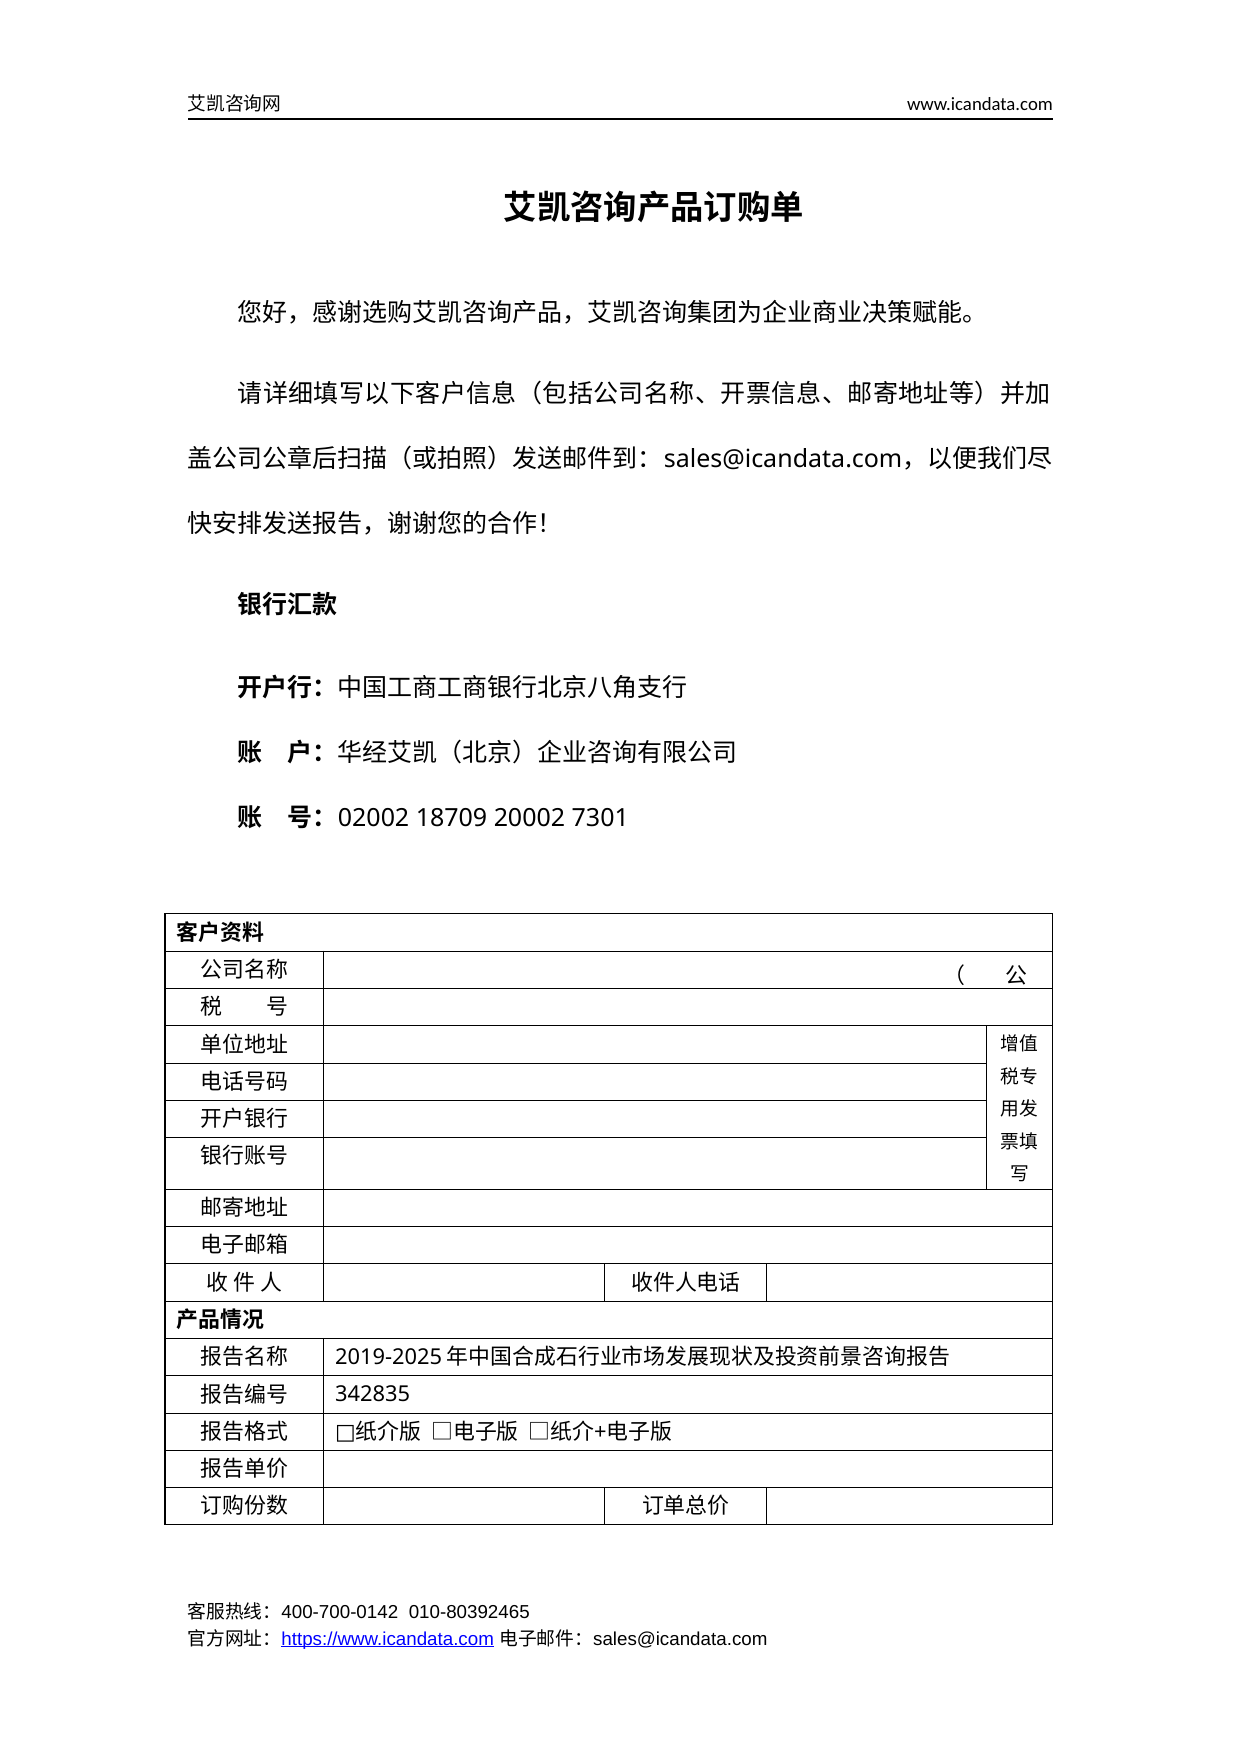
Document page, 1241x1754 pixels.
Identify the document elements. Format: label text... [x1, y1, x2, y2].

table_cell [324, 1101, 986, 1137]
table_cell 电子邮箱 [166, 1227, 323, 1263]
table_cell 开户银行 [166, 1101, 323, 1137]
text 银行汇款 [187, 570, 1053, 635]
table_cell [324, 952, 1052, 988]
table_cell [767, 1264, 1052, 1301]
table_header 客户资料 [166, 914, 1052, 951]
table_cell 收 件 人 [166, 1264, 323, 1301]
text 账 户：华经艾凯（北京）企业咨询有限公司 [187, 718, 1053, 783]
table_cell 邮寄地址 [166, 1190, 323, 1226]
table_cell [324, 1138, 986, 1189]
table_cell [324, 1488, 604, 1524]
table_cell 报告单价 [166, 1451, 323, 1487]
table_cell 报告名称 [166, 1339, 323, 1375]
text 开户行：中国工商工商银行北京八角支行 [187, 653, 1053, 718]
table_cell 单位地址 [166, 1026, 323, 1062]
table_cell 342835 [324, 1376, 1052, 1412]
table_cell 报告格式 [166, 1414, 323, 1450]
table_cell 报告编号 [166, 1376, 323, 1412]
table_cell [324, 1026, 986, 1062]
table_cell [324, 1064, 986, 1100]
table_cell [767, 1488, 1052, 1524]
text 请详细填写以下客户信息（包括公司名称、开票信息、邮寄地址等）并加盖公司公章后扫描（或拍照）发送邮件到：sales@icandata.com，以便我们尽快安排发送报告，谢谢您的合作！ [187, 359, 1053, 554]
table_cell 收件人电话 [605, 1264, 766, 1301]
table_cell [324, 1190, 1052, 1226]
table_cell 订购份数 [166, 1488, 323, 1524]
table_cell 订单总价 [605, 1488, 766, 1524]
table_cell 增值税专用发票填写 [987, 1026, 1052, 1189]
text 账 号：02002 18709 20002 7301 [187, 783, 1053, 848]
table_cell 2019-2025年中国合成石行业市场发展现状及投资前景咨询报告 [324, 1339, 1052, 1375]
table_cell 电话号码 [166, 1064, 323, 1100]
table_cell □纸介版 □电子版 □纸介+电子版 [324, 1414, 1052, 1450]
table_cell [324, 1227, 1052, 1263]
table_cell 产品情况 [166, 1302, 1052, 1338]
text 艾凯咨询产品订购单 [187, 172, 1053, 237]
table_cell [324, 1264, 604, 1301]
table_cell [324, 989, 1052, 1025]
table_cell 税 号 [166, 989, 323, 1025]
table_cell 银行账号 [166, 1138, 323, 1189]
table_cell 公司名称 [166, 952, 323, 988]
table_cell [324, 1451, 1052, 1487]
text 您好，感谢选购艾凯咨询产品，艾凯咨询集团为企业商业决策赋能。 [187, 278, 1053, 343]
